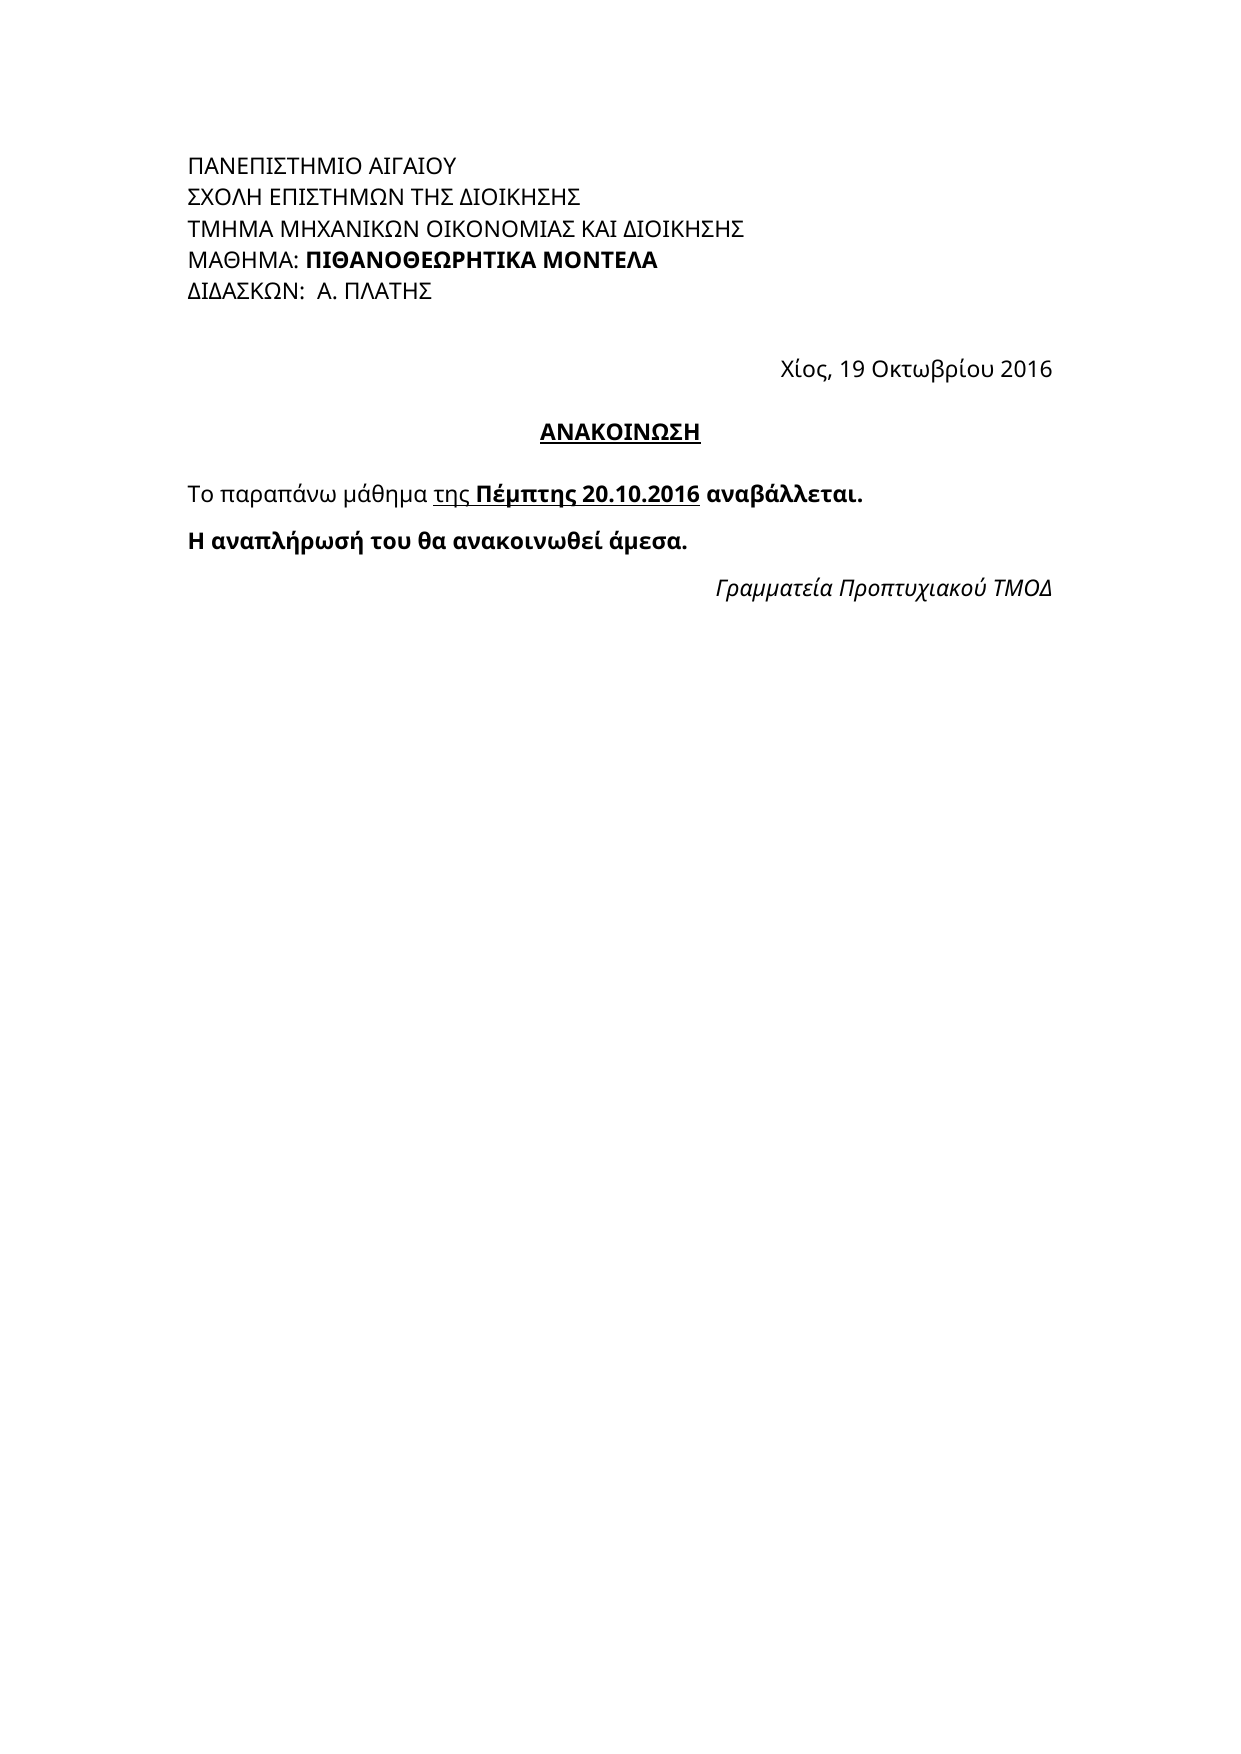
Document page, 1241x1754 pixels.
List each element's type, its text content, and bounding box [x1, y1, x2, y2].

text Το παραπάνω μάθημα της Πέμπτης 20.10.2016 αναβάλλεται. [187, 478, 1053, 509]
text ΑΝΑΚΟΙΝΩΣΗ [187, 416, 1053, 447]
text ΜΑΘΗΜΑ: ΠΙΘΑΝΟΘΕΩΡΗΤΙΚΑ ΜΟΝΤΕΛΑ [187, 244, 1053, 275]
text Γραμματεία Προπτυχιακού ΤΜΟΔ [187, 572, 1053, 603]
text ΔΙΔΑΣΚΩΝ: Α. ΠΛΑΤΗΣ [187, 275, 1053, 306]
text ΤΜΗΜΑ ΜΗΧΑΝΙΚΩΝ ΟΙΚΟΝΟΜΙΑΣ ΚΑΙ ΔΙΟΙΚΗΣΗΣ [187, 212, 1053, 244]
subtitle ΣΧΟΛΗ ΕΠΙΣΤΗΜΩΝ ΤΗΣ ΔΙΟΙΚΗΣΗΣ [187, 181, 1053, 212]
text Η αναπλήρωσή του θα ανακοινωθεί άμεσα. [187, 525, 1053, 556]
subtitle ΠΑΝΕΠΙΣΤΗΜΙΟ ΑΙΓΑΙΟΥ [187, 150, 1053, 181]
text Χίος, 19 Οκτωβρίου 2016 [187, 353, 1053, 384]
